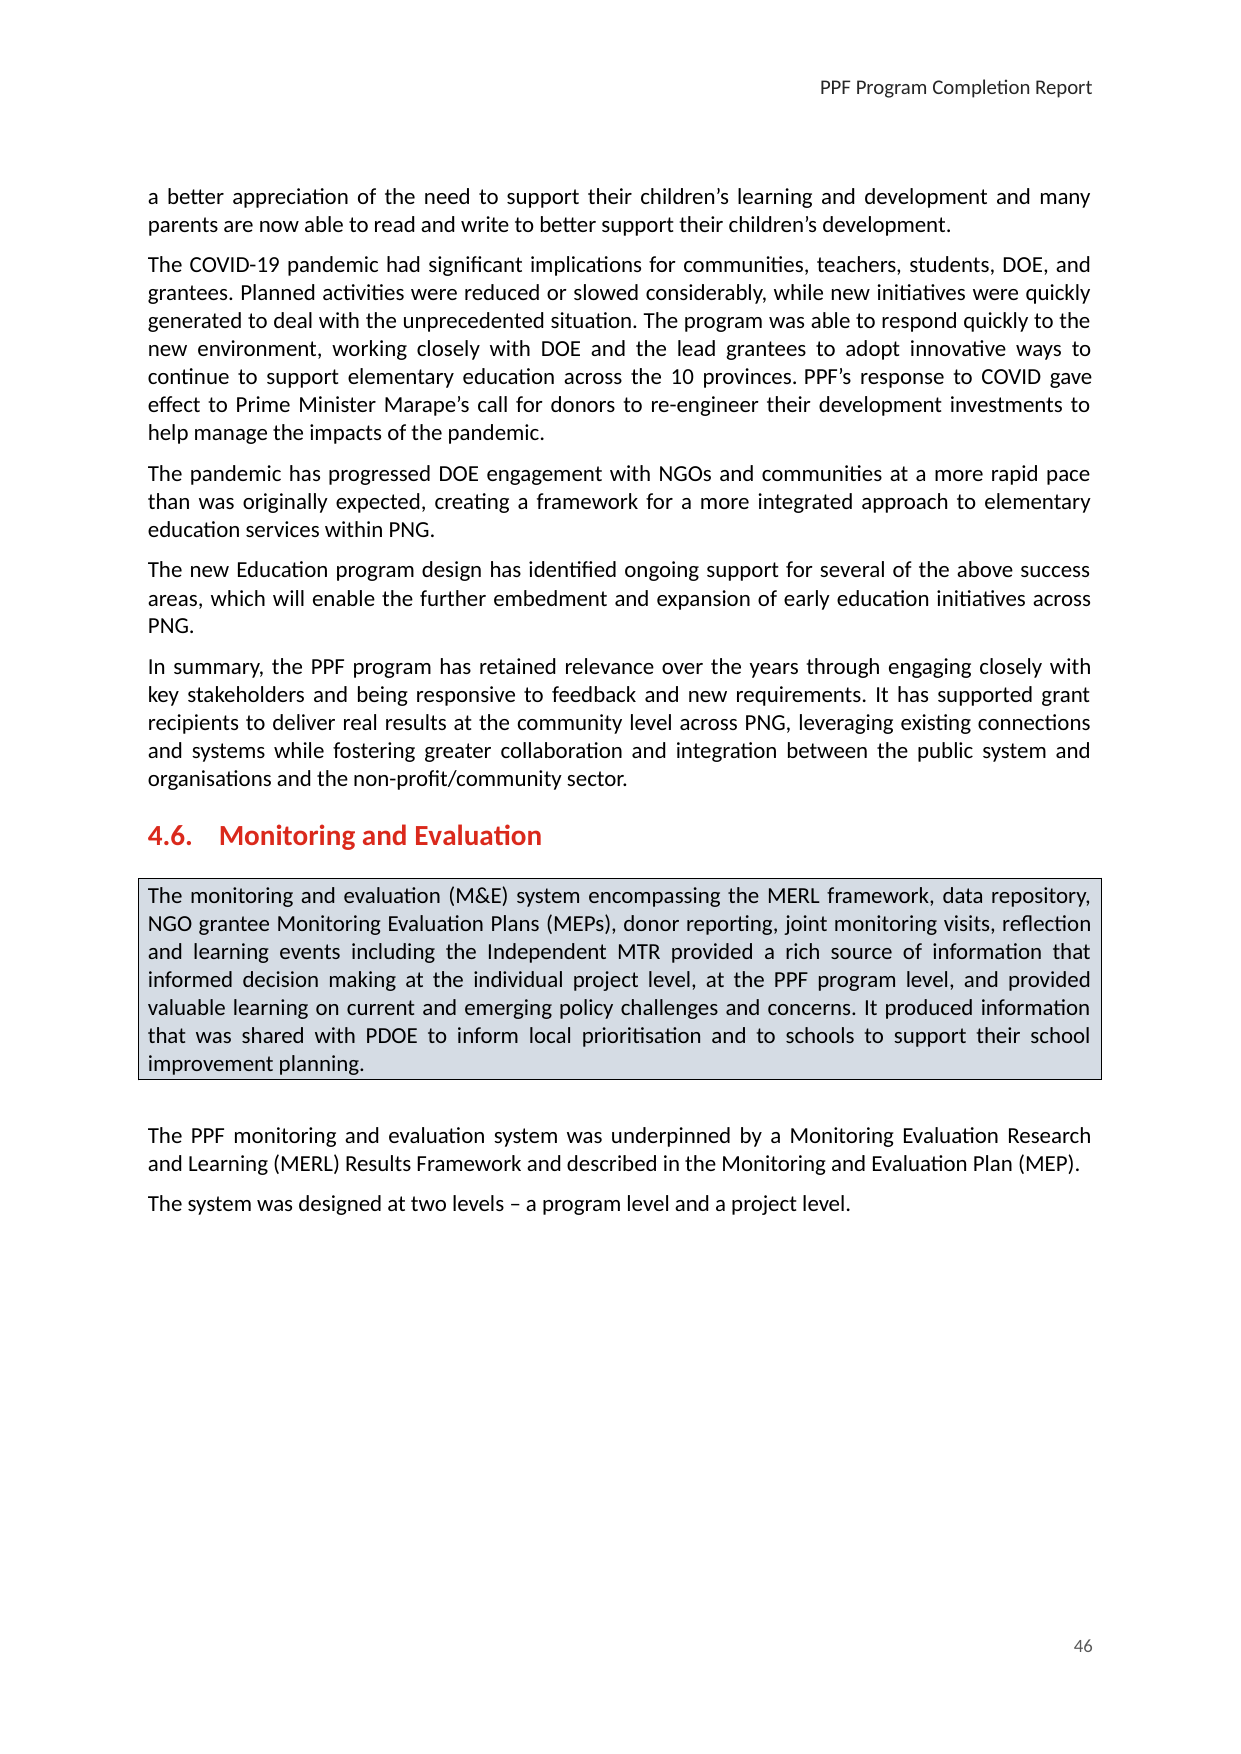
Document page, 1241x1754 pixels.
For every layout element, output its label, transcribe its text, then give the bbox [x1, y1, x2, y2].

text The system was designed at two levels – a program level and a project level. [148, 1189, 1092, 1217]
text The COVID-19 pandemic had significant implications for communities, teachers, students, DOE, and grantees. Planned activities were reduced or slowed considerably, while new initiatives were quickly generated to deal with the unprecedented situation. The program was able to respond quickly to the new environment, working closely with DOE and the lead grantees to adopt innovative ways to continue to support elementary education across the 10 provinces. PPF’s response to COVID gave effect to Prime Minister Marape’s call for donors to re-engineer their development investments to help manage the impacts of the pandemic. [148, 250, 1092, 447]
text In summary, the PPF program has retained relevance over the years through engaging closely with key stakeholders and being responsive to feedback and new requirements. It has supported grant recipients to deliver real results at the community level across PNG, leveraging existing connections and systems while fostering greater collaboration and integration between the public system and organisations and the non-profit/community sector. [148, 652, 1092, 792]
text The monitoring and evaluation (M&E) system encompassing the MERL framework, data repository, NGO grantee Monitoring Evaluation Plans (MEPs), donor reporting, joint monitoring visits, reflection and learning events including the Independent MTR provided a rich source of information that informed decision making at the individual project level, at the PPF program level, and provided valuable learning on current and emerging policy challenges and concerns. It produced information that was shared with PDOE to inform local prioritisation and to schools to support their school improvement planning. [139, 879, 1101, 1079]
subtitle Monitoring and Evaluation [148, 817, 1092, 853]
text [148, 182, 1092, 238]
text The PPF monitoring and evaluation system was underpinned by a Monitoring Evaluation Research and Learning (MERL) Results Framework and described in the Monitoring and Evaluation Plan (MEP). [148, 1121, 1092, 1177]
text The pandemic has progressed DOE engagement with NGOs and communities at a more rapid pace than was originally expected, creating a framework for a more integrated approach to elementary education services within PNG. [148, 459, 1092, 543]
text The new Education program design has identified ongoing support for several of the above success areas, which will enable the further embedment and expansion of early education initiatives across PNG. [148, 556, 1092, 640]
